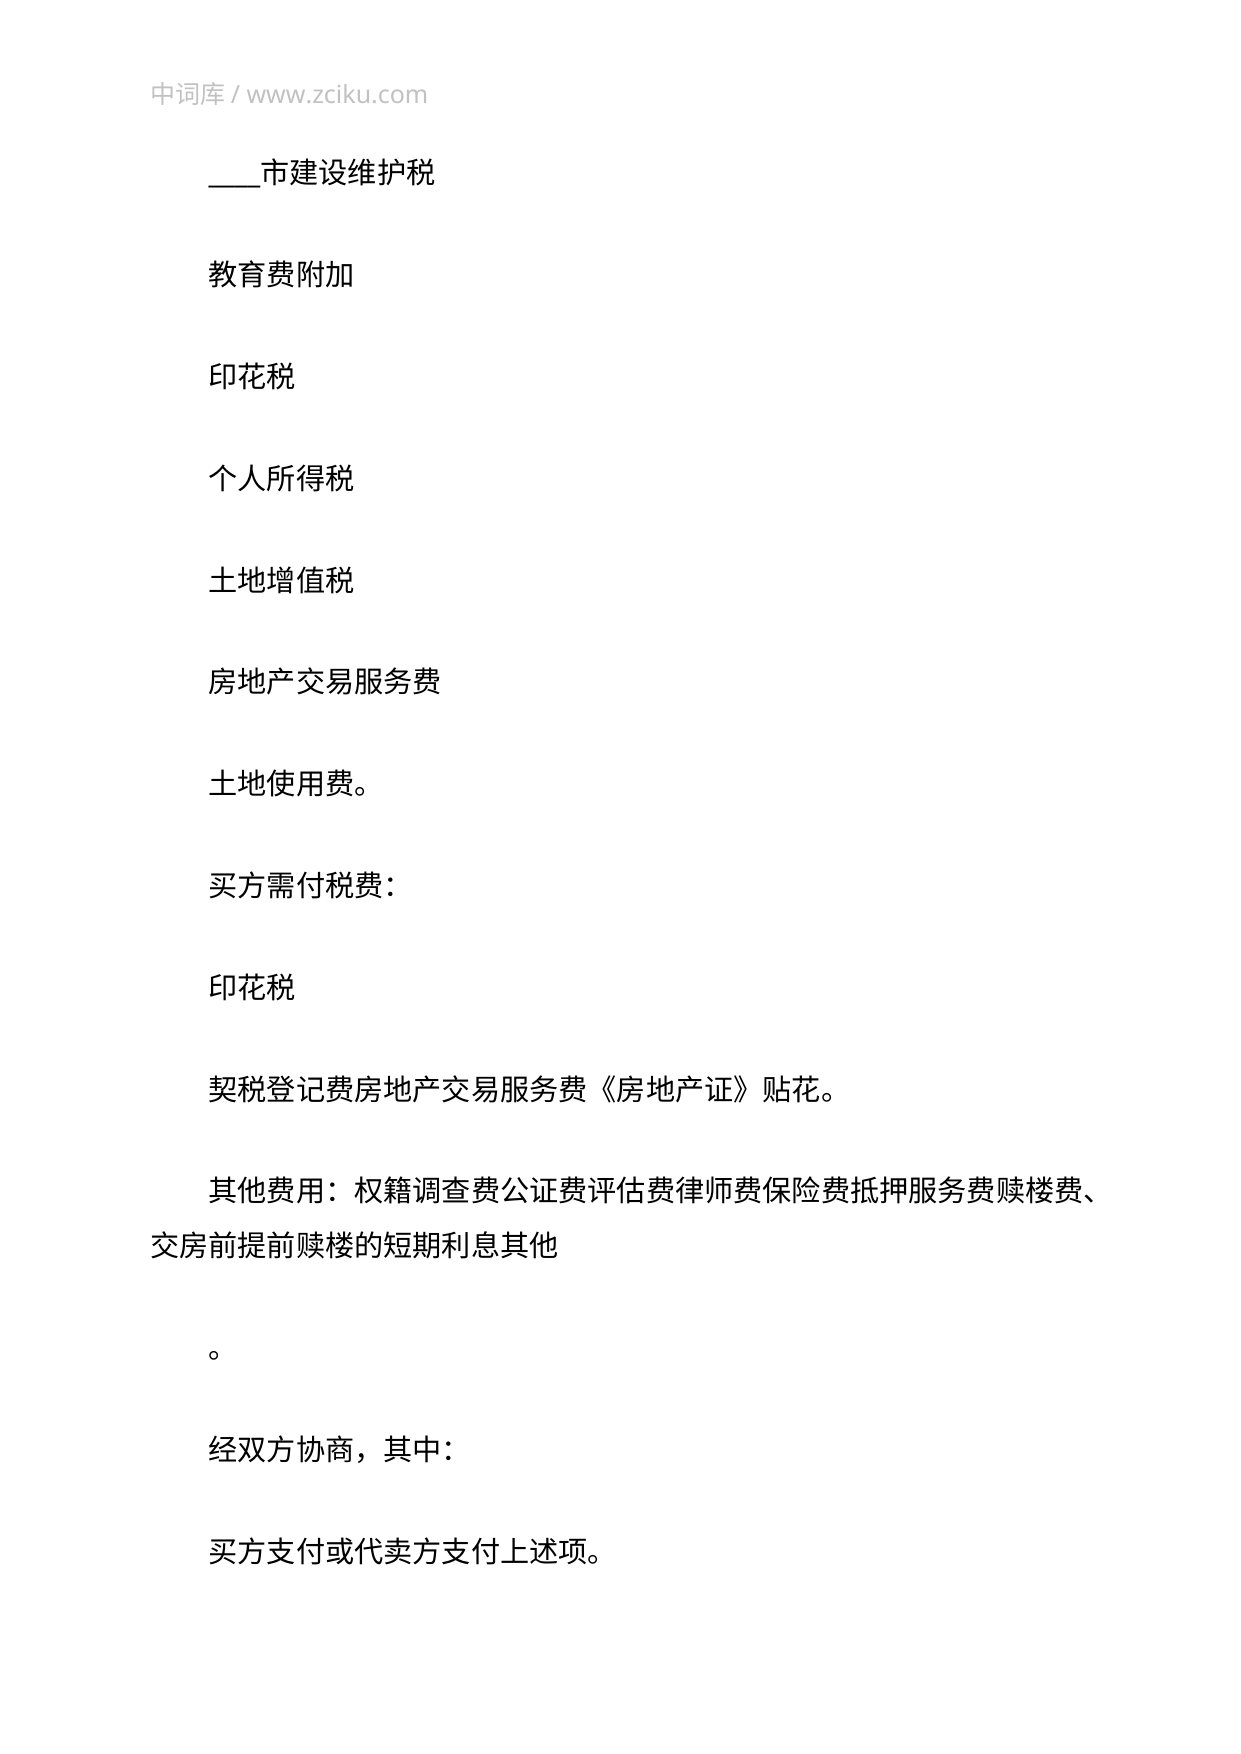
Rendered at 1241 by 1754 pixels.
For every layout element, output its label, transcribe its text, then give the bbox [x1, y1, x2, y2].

text 其他费用：权籍调查费公证费评估费律师费保险费抵押服务费赎楼费、交房前提前赎楼的短期利息其他 [150, 1168, 1090, 1265]
text 土地增值税 [150, 557, 1090, 599]
text 买方支付或代卖方支付上述项。 [150, 1528, 1090, 1570]
text 。 [150, 1324, 1090, 1367]
text 印花税 [150, 964, 1090, 1007]
text 土地使用费。 [150, 761, 1090, 803]
text ____市建设维护税 [150, 150, 1090, 192]
text 经双方协商，其中： [150, 1426, 1090, 1469]
text 印花税 [150, 354, 1090, 396]
text 个人所得税 [150, 456, 1090, 498]
text 买方需付税费： [150, 863, 1090, 905]
text 教育费附加 [150, 252, 1090, 294]
text 契税登记费房地产交易服务费《房地产证》贴花。 [150, 1066, 1090, 1108]
text 房地产交易服务费 [150, 659, 1090, 701]
